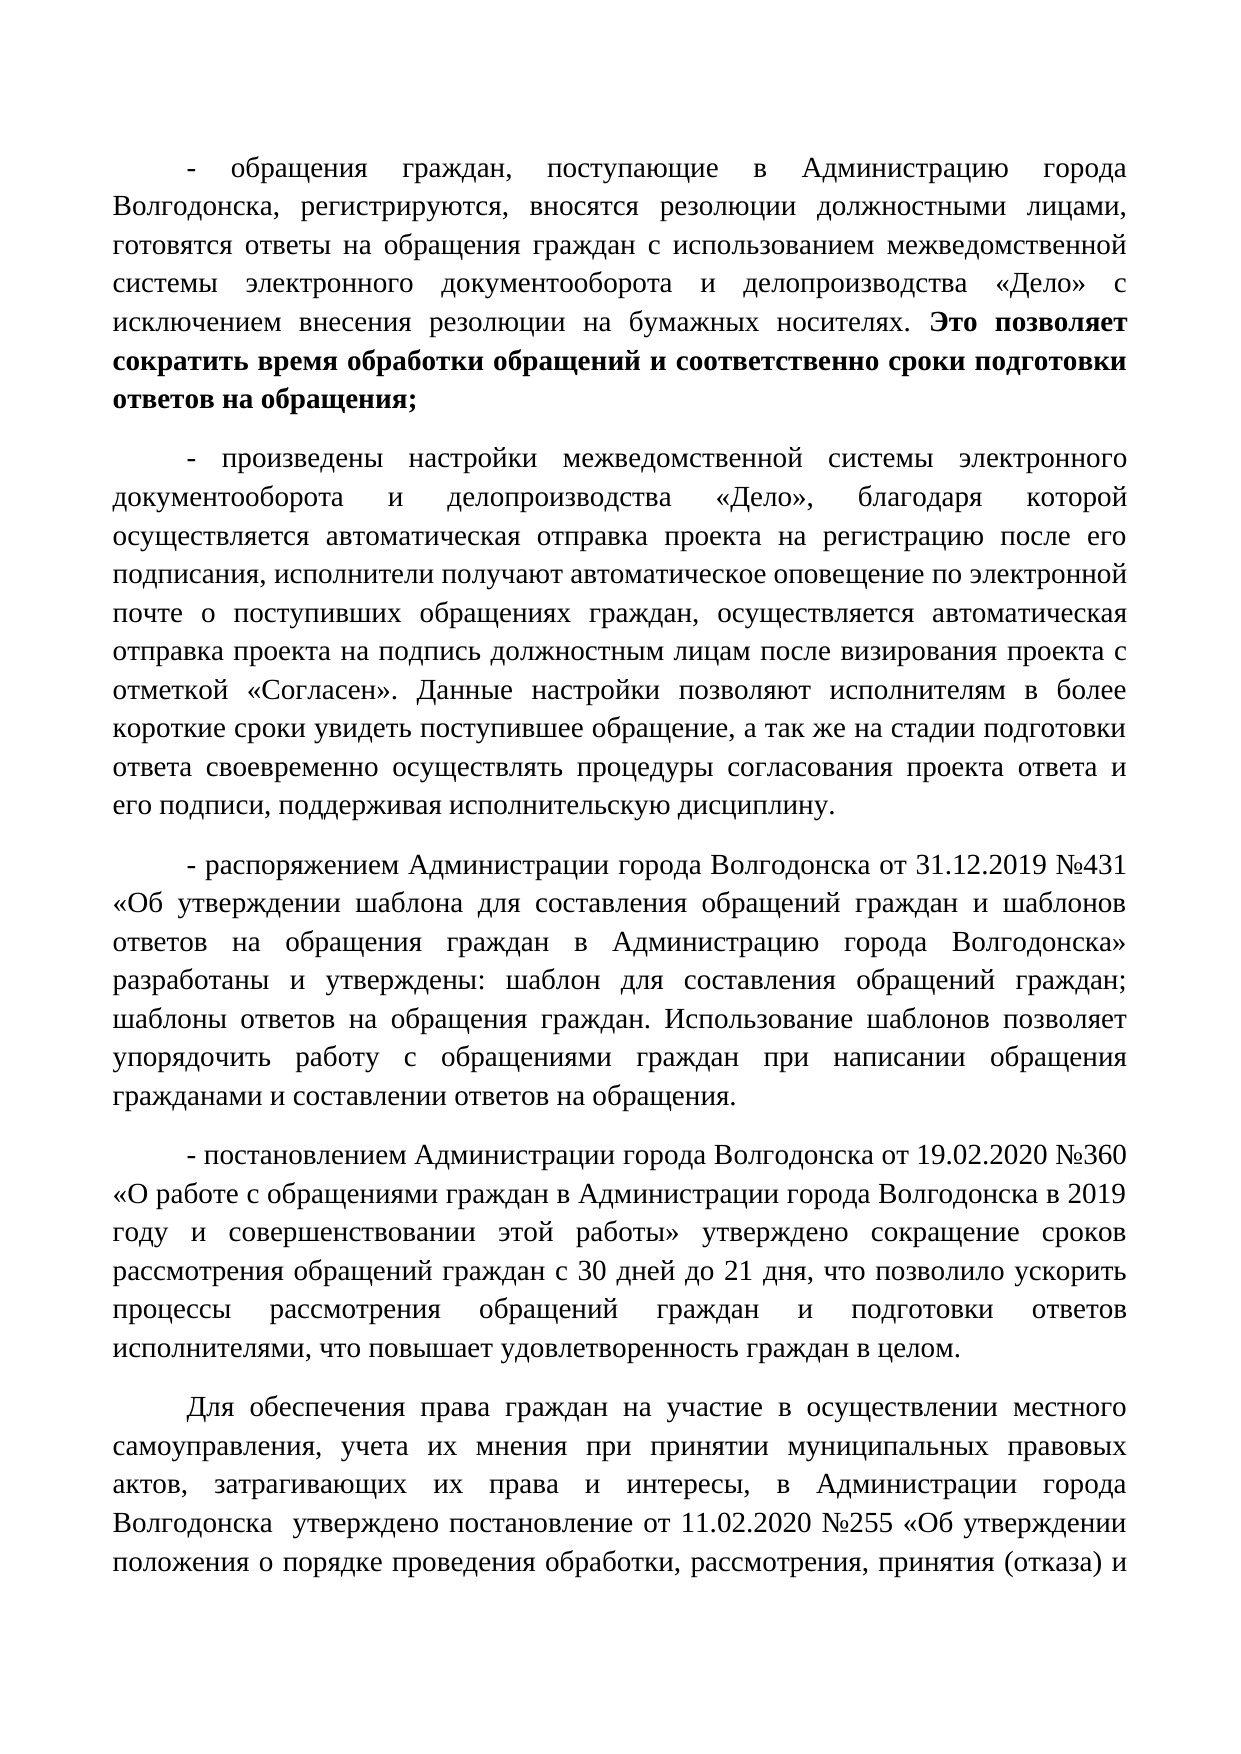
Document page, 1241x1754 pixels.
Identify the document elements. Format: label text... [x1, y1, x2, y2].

text - распоряжением Администрации города Волгодонска от 31.12.2019 №431 «Об утверждении шаблона для составления обращений граждан и шаблонов ответов на обращения граждан в Администрацию города Волгодонска» разработаны и утверждены: шаблон для составления обращений граждан; шаблоны ответов на обращения граждан. Использование шаблонов позволяет упорядочить работу с обращениями граждан при написании обращения гражданами и составлении ответов на обращения. [112, 847, 1128, 1112]
text - обращения граждан, поступающие в Администрацию города Волгодонска, регистрируются, вносятся резолюции должностными лицами, готовятся ответы на обращения граждан с использованием межведомственной системы электронного документооборота и делопроизводства «Дело» с исключением внесения резолюции на бумажных носителях. Это позволяет сократить время обработки обращений и соответственно сроки подготовки ответов на обращения; [112, 150, 1128, 415]
text - произведены настройки межведомственной системы электронного документооборота и делопроизводства «Дело», благодаря которой осуществляется автоматическая отправка проекта на регистрацию после его подписания, исполнители получают автоматическое оповещение по электронной почте о поступивших обращениях граждан, осуществляется автоматическая отправка проекта на подпись должностным лицам после визирования проекта с отметкой «Согласен». Данные настройки позволяют исполнителям в более короткие сроки увидеть поступившее обращение, а так же на стадии подготовки ответа своевременно осуществлять процедуры согласования проекта ответа и его подписи, поддерживая исполнительскую дисциплину. [112, 441, 1128, 821]
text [112, 1389, 1128, 1577]
text - постановлением Администрации города Волгодонска от 19.02.2020 №360 «О работе с обращениями граждан в Администрации города Волгодонска в 2019 году и совершенствовании этой работы» утверждено сокращение сроков рассмотрения обращений граждан с 30 дней до 21 дня, что позволило ускорить процессы рассмотрения обращений граждан и подготовки ответов исполнителями, что повышает удовлетворенность граждан в целом. [112, 1137, 1128, 1364]
